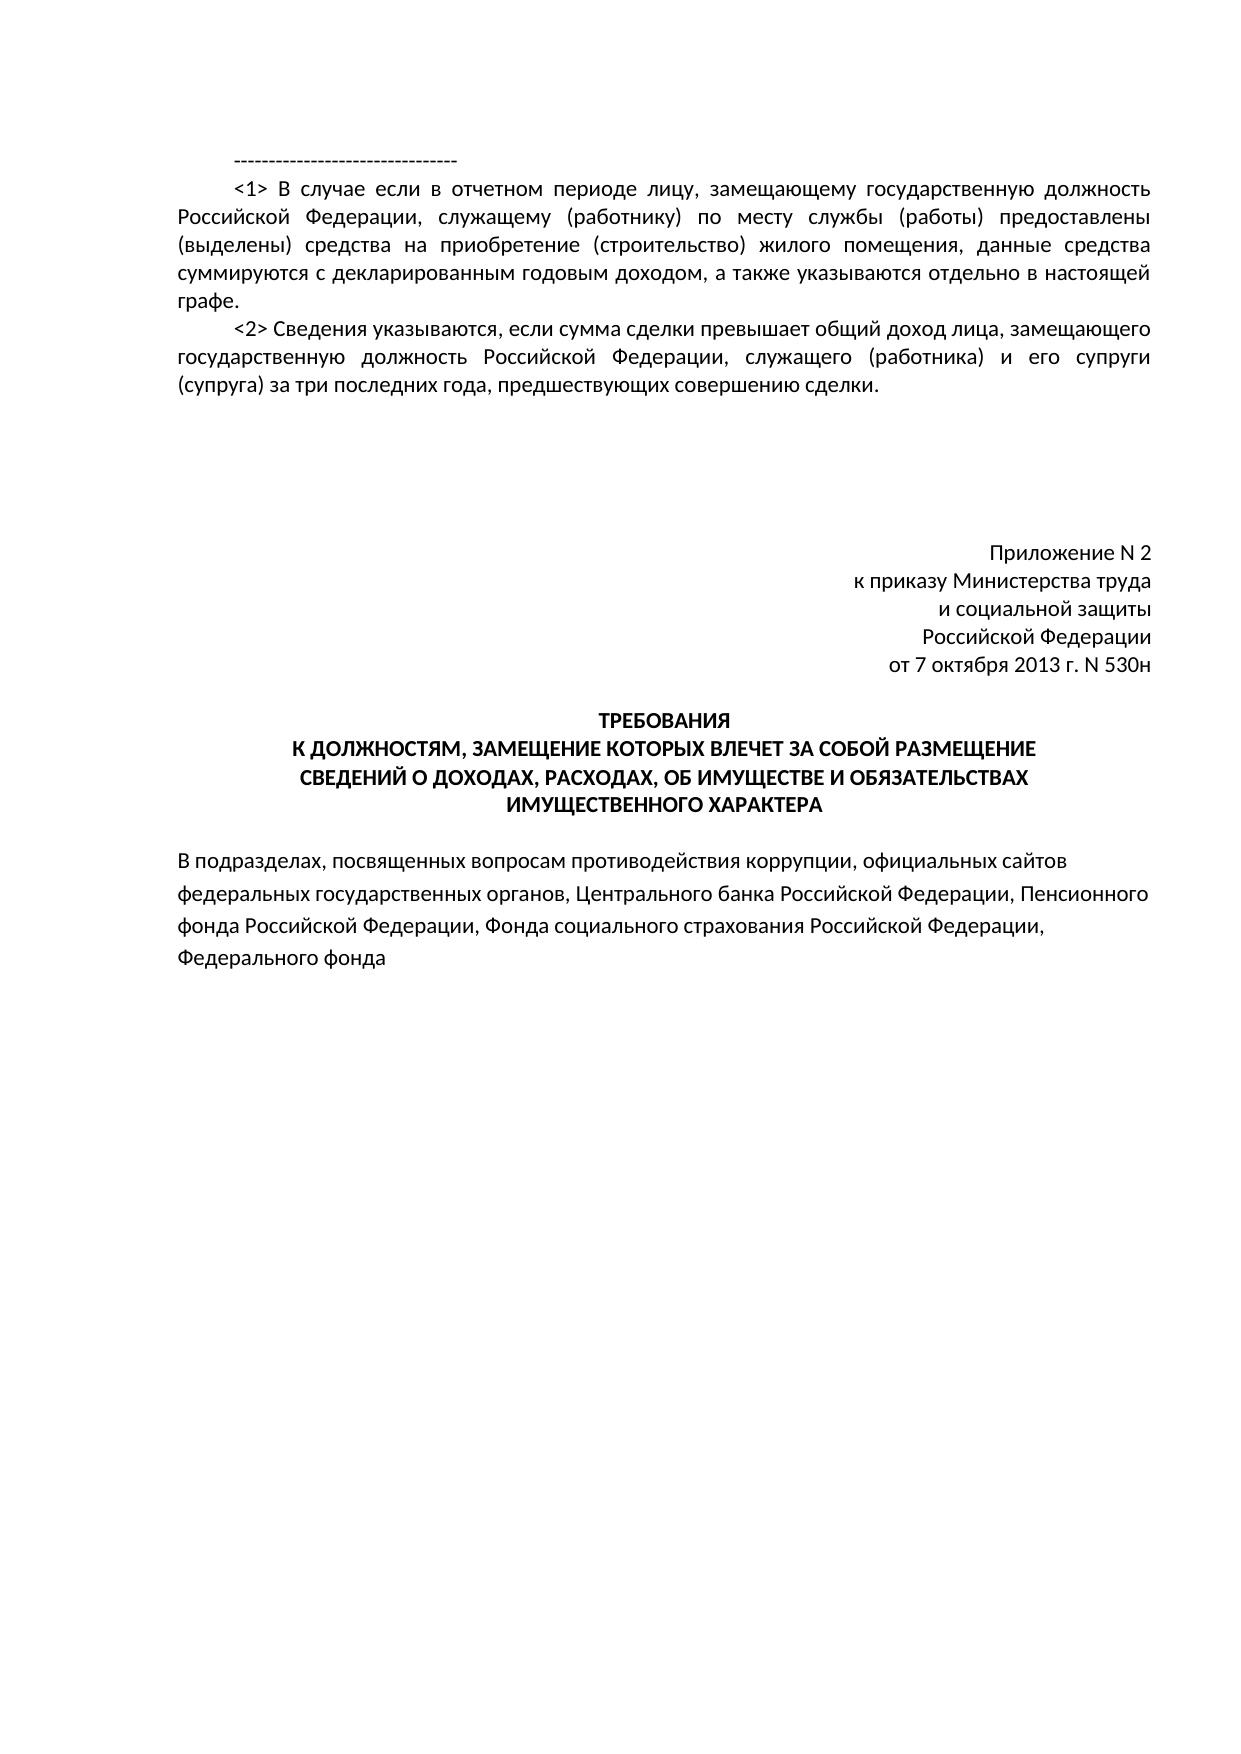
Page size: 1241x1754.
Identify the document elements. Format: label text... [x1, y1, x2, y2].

text В подразделах, посвященных вопросам противодействия коррупции, официальных сайтов федеральных государственных органов, Центрального банка Российской Федерации, Пенсионного фонда Российской Федерации, Фонда социального страхования Российской Федерации, Федерального фонда [177, 847, 1152, 971]
text -------------------------------- [177, 146, 1152, 174]
text СВЕДЕНИЙ О ДОХОДАХ, РАСХОДАХ, ОБ ИМУЩЕСТВЕ И ОБЯЗАТЕЛЬСТВАХ [177, 763, 1152, 791]
text <2> Сведения указываются, если сумма сделки превышает общий доход лица, замещающего государственную должность Российской Федерации, служащего (работника) и его супруги (супруга) за три последних года, предшествующих совершению сделки. [177, 314, 1152, 398]
text Российской Федерации [177, 622, 1152, 651]
text К ДОЛЖНОСТЯМ, ЗАМЕЩЕНИЕ КОТОРЫХ ВЛЕЧЕТ ЗА СОБОЙ РАЗМЕЩЕНИЕ [177, 734, 1152, 763]
text ТРЕБОВАНИЯ [177, 707, 1152, 734]
text к приказу Министерства труда [177, 566, 1152, 594]
text от 7 октября 2013 г. N 530н [177, 651, 1152, 678]
text и социальной защиты [177, 594, 1152, 622]
text ИМУЩЕСТВЕННОГО ХАРАКТЕРА [177, 791, 1152, 819]
text Приложение N 2 [177, 538, 1152, 566]
text <1> В случае если в отчетном периоде лицу, замещающему государственную должность Российской Федерации, служащему (работнику) по месту службы (работы) предоставлены (выделены) средства на приобретение (строительство) жилого помещения, данные средства суммируются с декларированным годовым доходом, а также указываются отдельно в настоящей графе. [177, 174, 1152, 314]
